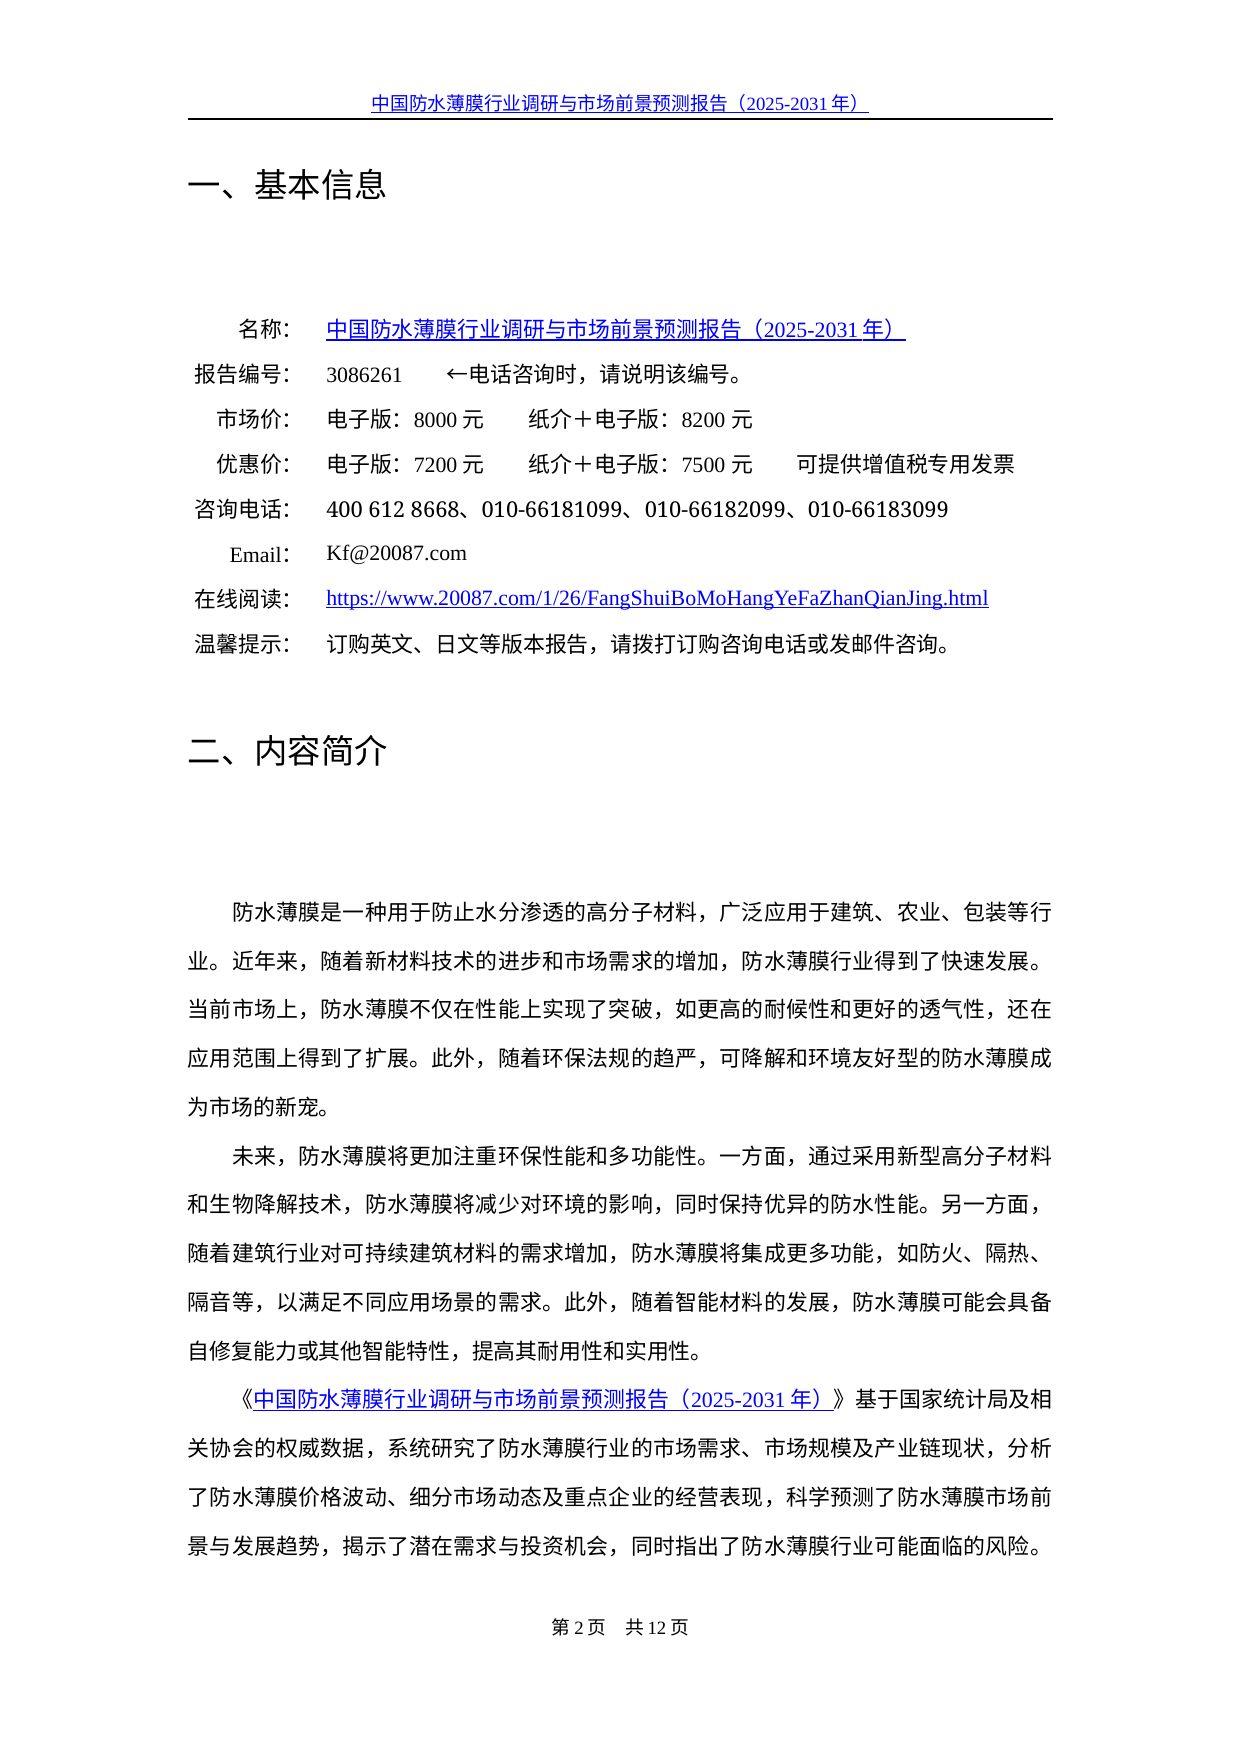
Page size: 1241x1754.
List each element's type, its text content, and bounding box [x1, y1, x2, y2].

table_cell 在线阅读： [167, 582, 315, 627]
title 二、内容简介 [187, 717, 1053, 782]
table_cell 订购英文、日文等版本报告，请拨打订购咨询电话或发邮件咨询。 [315, 627, 1073, 672]
table_cell 3086261 ←电话咨询时，请说明该编号。 [315, 357, 1073, 402]
table_header 中国防水薄膜行业调研与市场前景预测报告（2025-2031年） [315, 312, 1073, 357]
table_cell 市场价： [167, 402, 315, 447]
table_cell 电子版：7200 元 纸介＋电子版：7500 元 可提供增值税专用发票 [315, 447, 1073, 492]
table_cell Email： [167, 537, 315, 582]
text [187, 894, 1053, 1561]
table_cell Kf@20087.com [315, 537, 1073, 582]
table_header 名称： [167, 312, 315, 357]
title 一、基本信息 [187, 150, 1053, 215]
table_cell 温馨提示： [167, 627, 315, 672]
table_cell 报告编号： [167, 357, 315, 402]
table_cell 电子版：8000 元 纸介＋电子版：8200 元 [315, 402, 1073, 447]
table_cell 400 612 8668、010-66181099、010-66182099、010-66183099 [315, 492, 1073, 537]
table_cell 优惠价： [167, 447, 315, 492]
table_cell [315, 582, 1073, 627]
table_cell 咨询电话： [167, 492, 315, 537]
